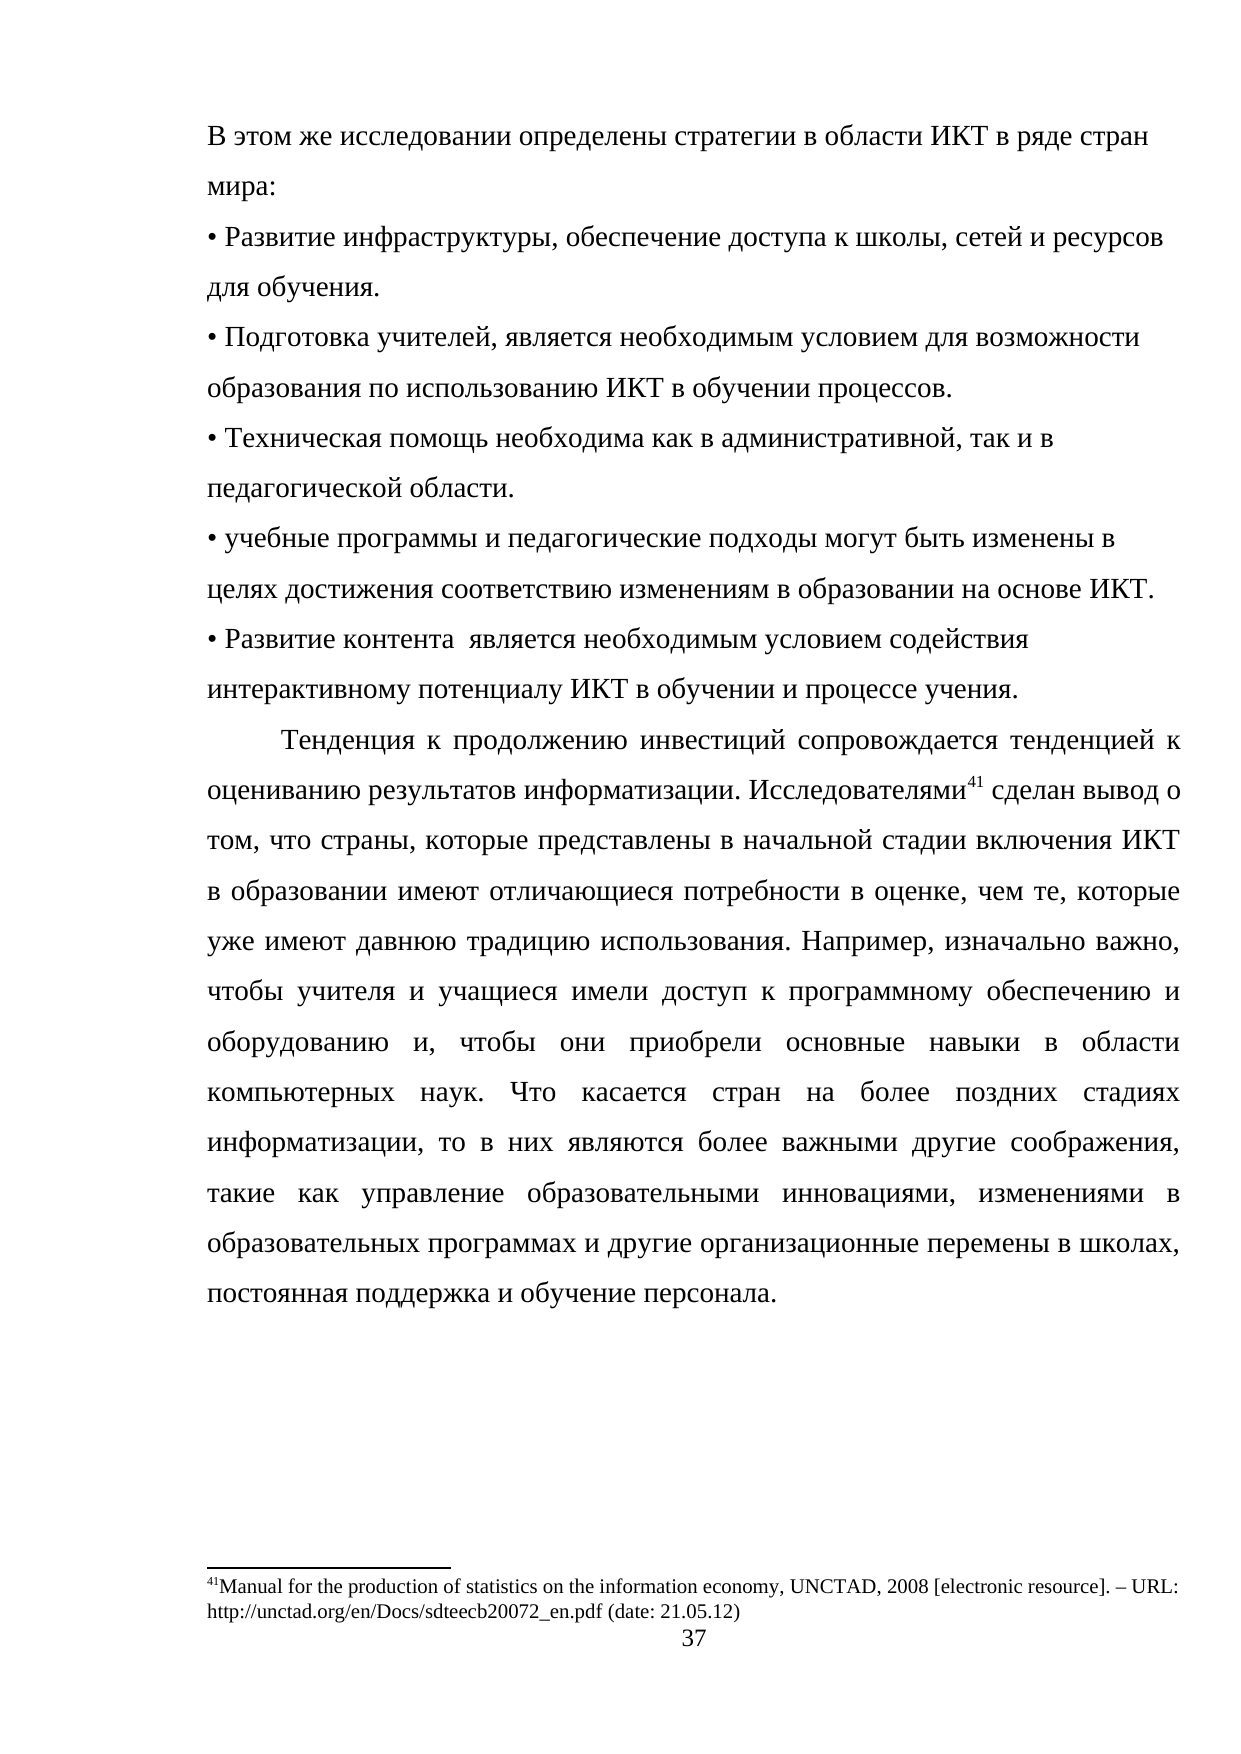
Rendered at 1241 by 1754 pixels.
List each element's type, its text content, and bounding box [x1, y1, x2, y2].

text В этом же исследовании определены стратегии в области ИКТ в ряде стран мира: [207, 118, 1181, 202]
text • Развитие инфраструктуры, обеспечение доступа к школы, сетей и ресурсов для обучения. [207, 219, 1181, 303]
text • учебные программы и педагогические подходы могут быть изменены в целях достижения соответствию изменениям в образовании на основе ИКТ. [207, 521, 1181, 604]
text • Подготовка учителей, является необходимым условием для возможности образования по использованию ИКТ в обучении процессов. [207, 319, 1181, 403]
text Тенденция к продолжению инвестиций сопровождается тенденцией к оцениванию результатов информатизации. Исследователями сделан вывод о том, что страны, которые представлены в начальной стадии включения ИКТ в образовании имеют отличающиеся потребности в оценке, чем те, которые уже имеют давнюю традицию использования. Например, изначально важно, чтобы учителя и учащиеся имели доступ к программному обеспечению и оборудованию и, чтобы они приобрели основные навыки в области компьютерных наук. Что касается стран на более поздних стадиях информатизации, то в них являются более важными другие соображения, такие как управление образовательными инновациями, изменениями в образовательных программах и другие организационные перемены в школах, постоянная поддержка и обучение персонала. [207, 722, 1181, 1309]
text • Техническая помощь необходима как в административной, так и в педагогической области. [207, 420, 1181, 504]
text • Развитие контента является необходимым условием содействия интерактивному потенциалу ИКТ в обучении и процессе учения. [207, 621, 1181, 705]
